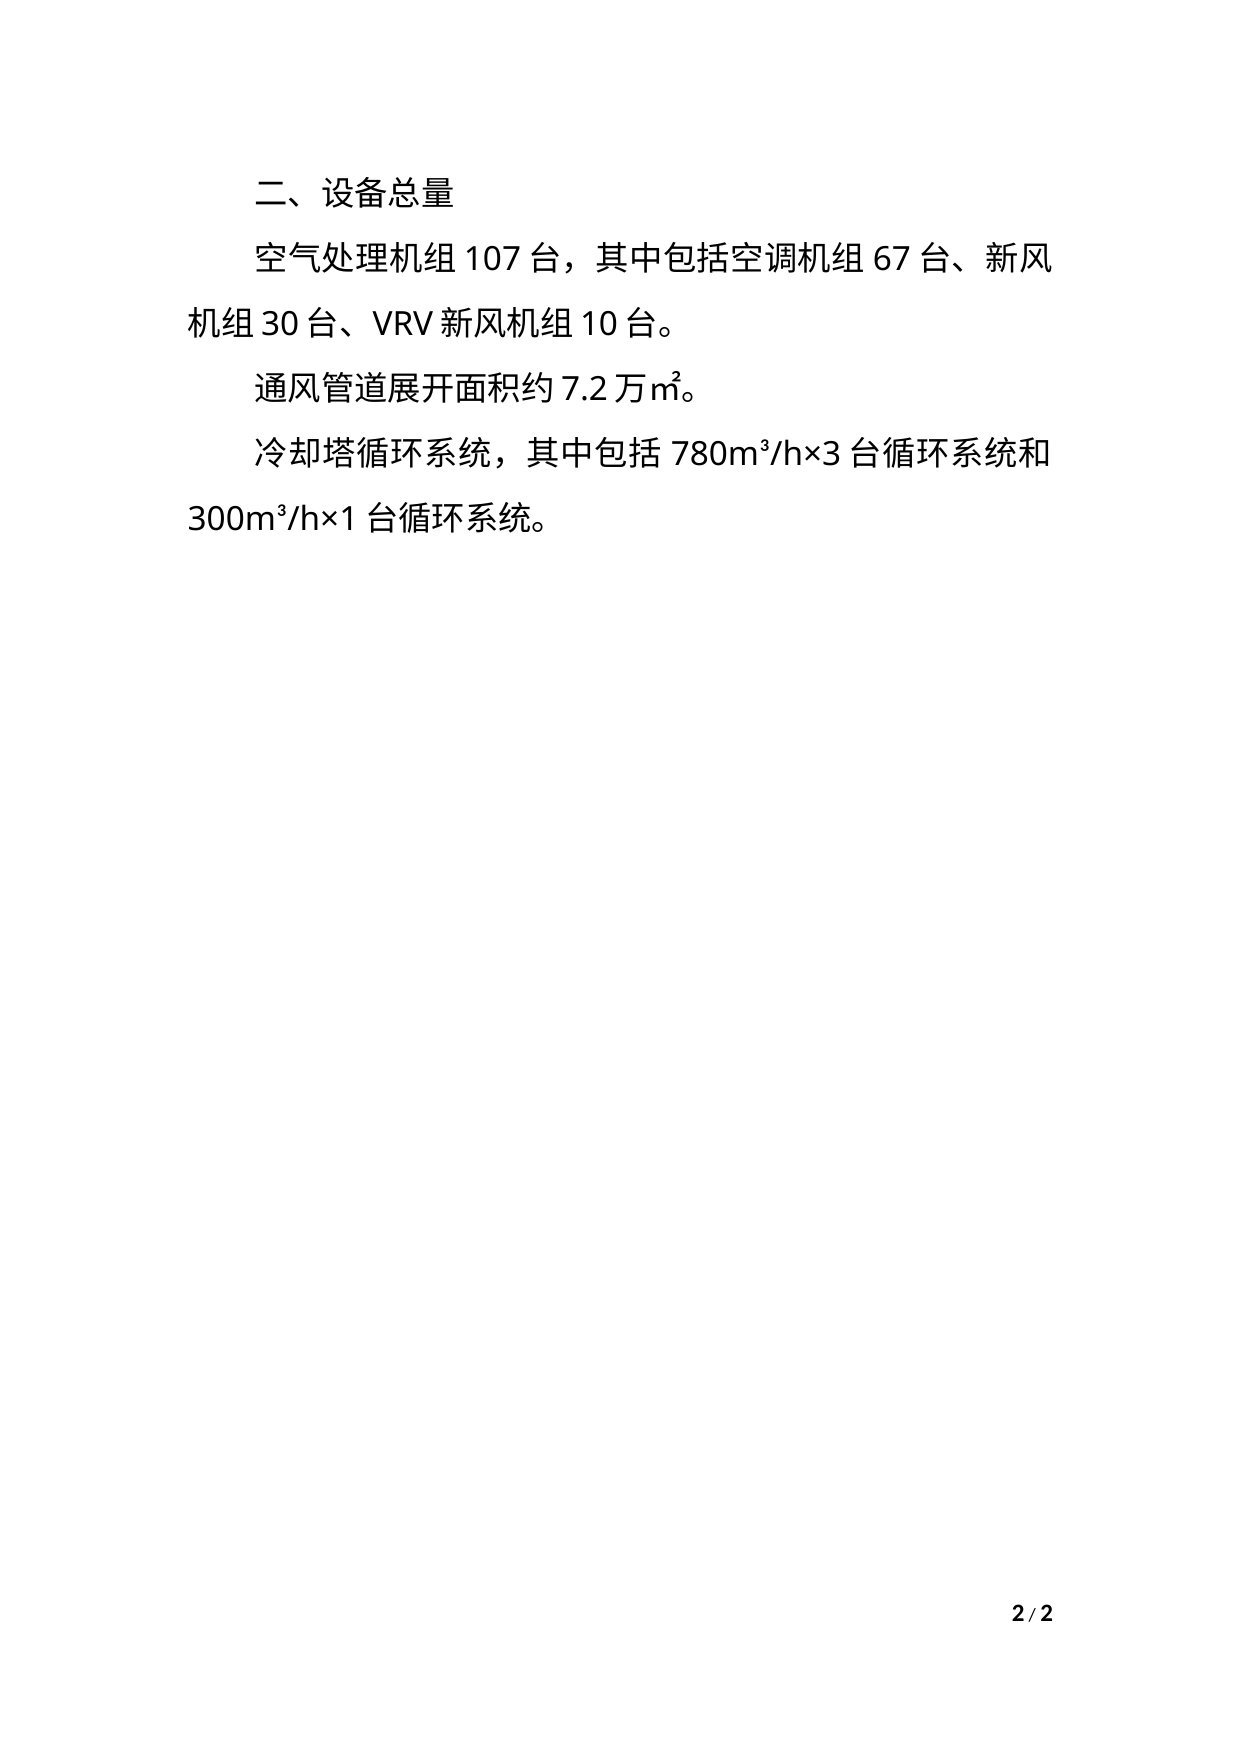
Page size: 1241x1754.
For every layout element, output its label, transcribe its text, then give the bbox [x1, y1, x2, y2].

text 冷却塔循环系统，其中包括780m³/h×3台循环系统和300m³/h×1台循环系统。 [187, 418, 1053, 548]
text 通风管道展开面积约7.2万㎡。 [187, 353, 1053, 418]
text 空气处理机组107台，其中包括空调机组67台、新风机组30台、VRV新风机组10台。 [187, 223, 1053, 353]
text 二、设备总量 [187, 158, 1053, 223]
